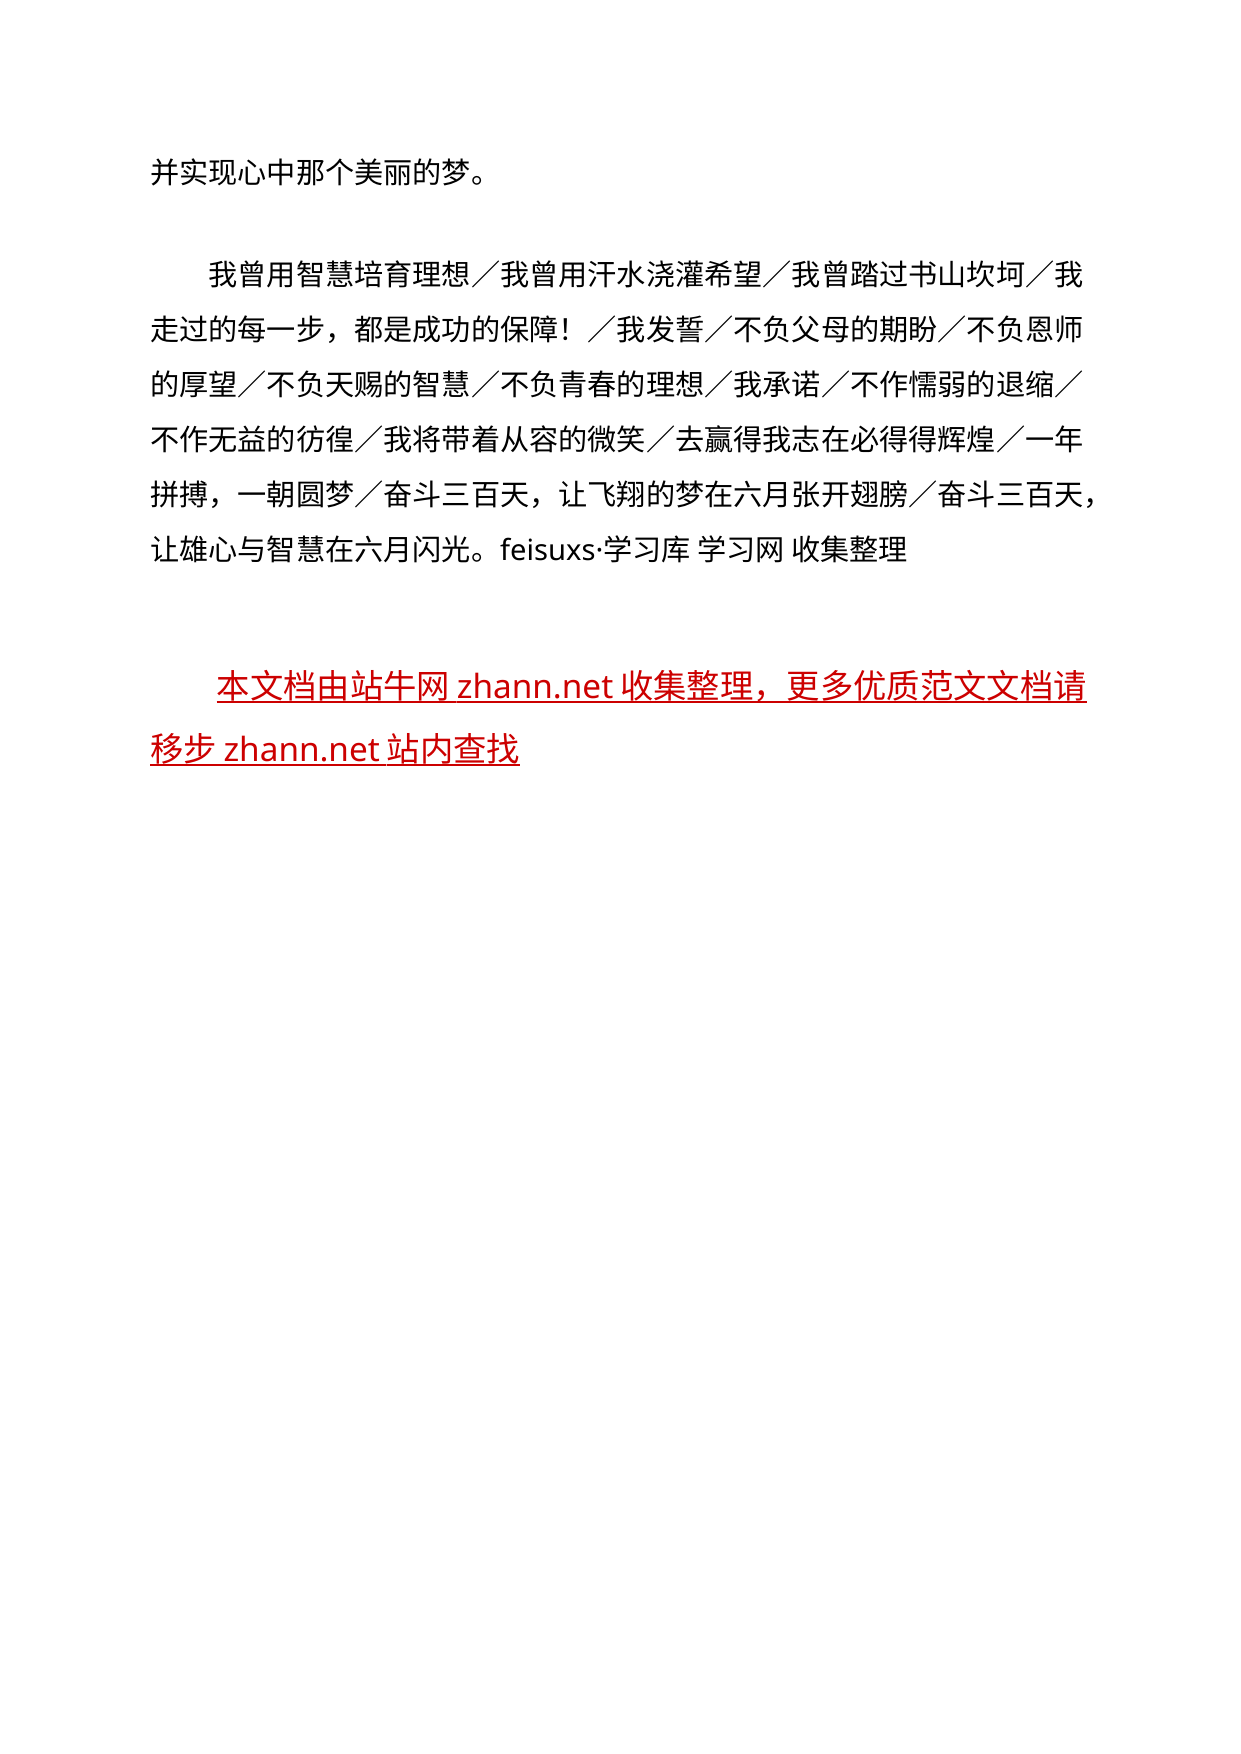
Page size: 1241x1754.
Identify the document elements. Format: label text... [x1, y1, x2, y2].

text 我曾用智慧培育理想／我曾用汗水浇灌希望／我曾踏过书山坎坷／我走过的每一步，都是成功的保障！／我发誓／不负父母的期盼／不负恩师的厚望／不负天赐的智慧／不负青春的理想／我承诺／不作懦弱的退缩／不作无益的彷徨／我将带着从容的微笑／去赢得我志在必得得辉煌／一年拼搏，一朝圆梦／奋斗三百天，让飞翔的梦在六月张开翅膀／奋斗三百天，让雄心与智慧在六月闪光。feisuxs·学习库 学习网 收集整理 [150, 252, 1090, 569]
text 本文档由站牛网zhann.net收集整理，更多优质范文文档请移步zhann.net站内查找 [150, 659, 1090, 771]
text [150, 150, 1090, 192]
